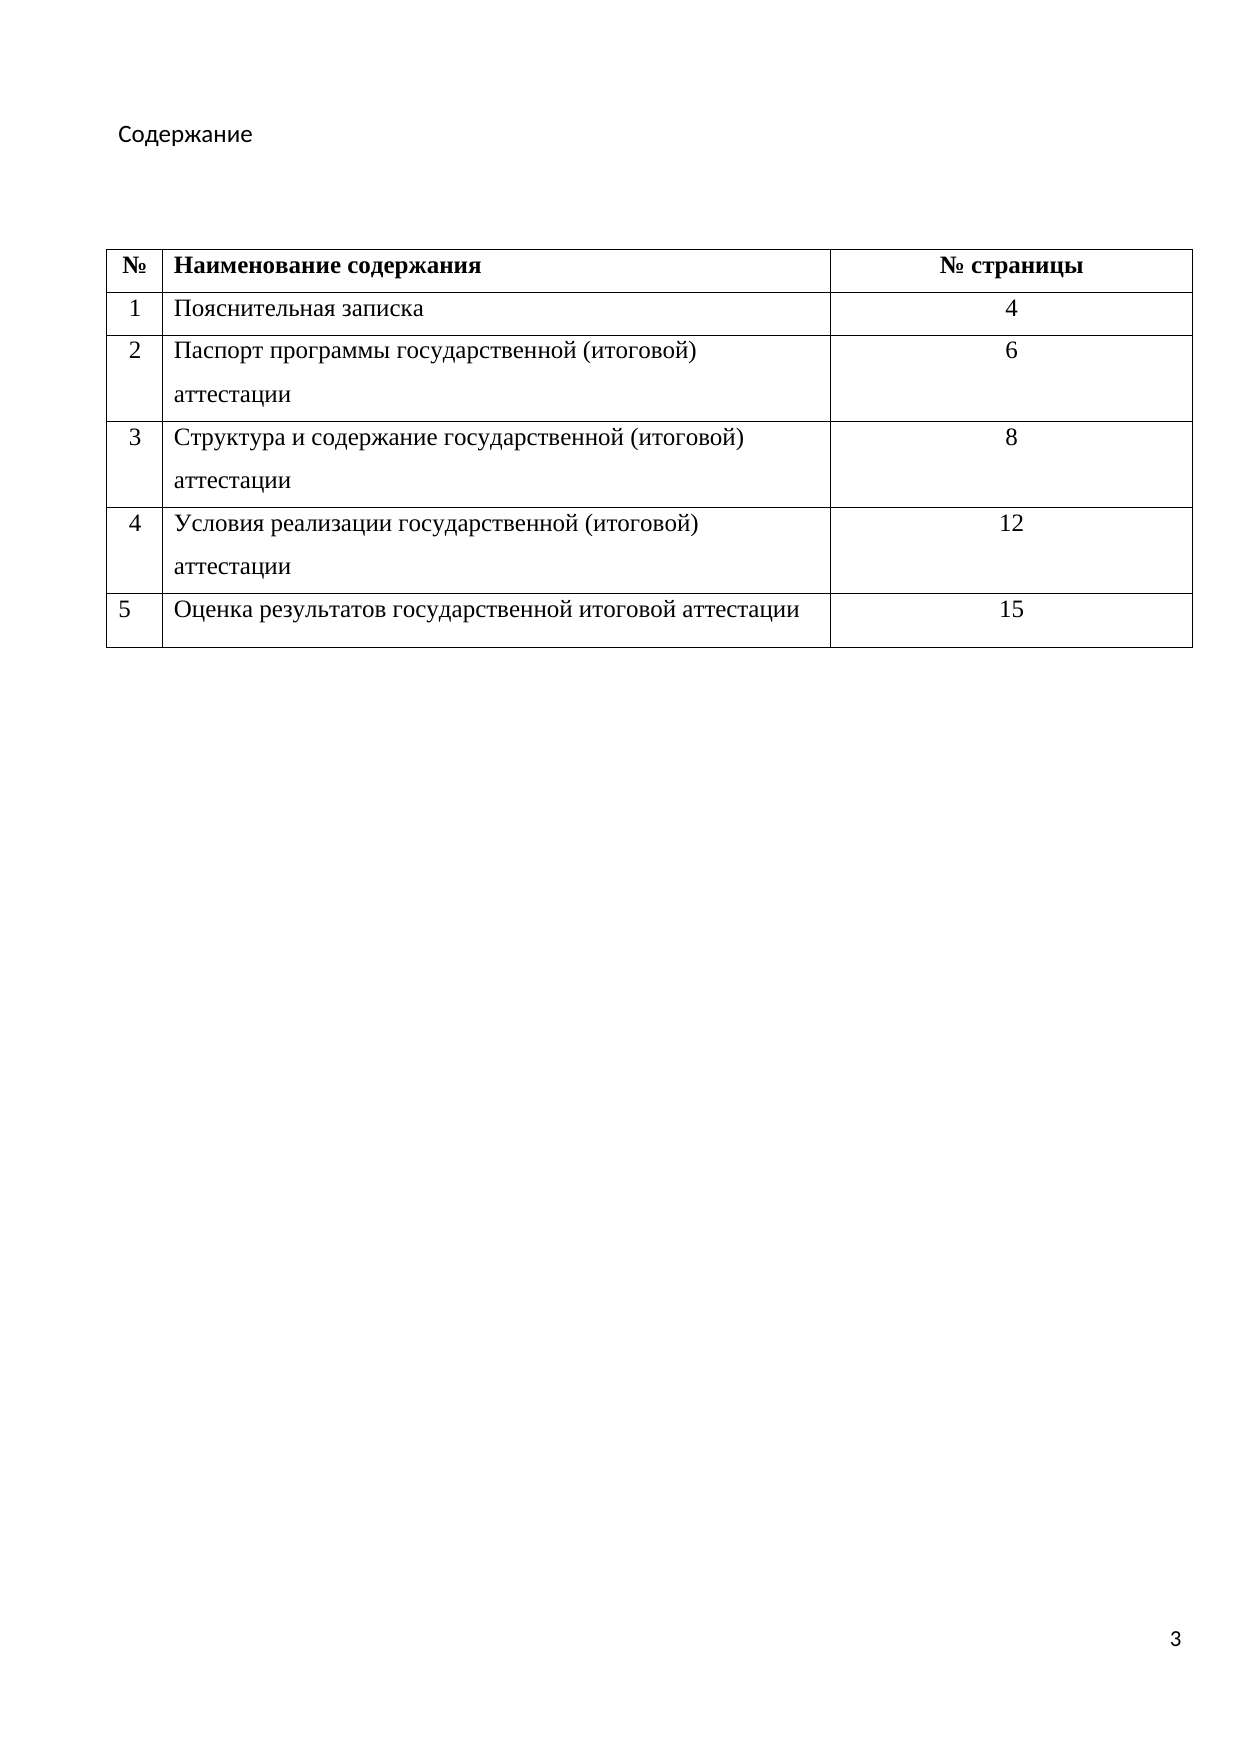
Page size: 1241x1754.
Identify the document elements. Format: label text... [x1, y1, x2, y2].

table_cell Паспорт программы государственной (итоговой) аттестации [163, 336, 830, 421]
table_cell Пояснительная записка [163, 293, 830, 334]
table_cell 2 [107, 336, 162, 421]
table_cell 3 [107, 422, 162, 507]
table_cell 5 [107, 594, 162, 647]
table_header № [107, 250, 162, 292]
table_cell Условия реализации государственной (итоговой) аттестации [163, 508, 830, 593]
table_cell 6 [831, 336, 1192, 421]
table_header № страницы [831, 250, 1192, 292]
table_cell Структура и содержание государственной (итоговой) аттестации [163, 422, 830, 507]
text Содержание [118, 118, 1181, 149]
table_cell 15 [831, 594, 1192, 647]
table_cell Оценка результатов государственной итоговой аттестации [163, 594, 830, 647]
table_cell 1 [107, 293, 162, 334]
table_cell 4 [107, 508, 162, 593]
table_cell 12 [831, 508, 1192, 593]
table_header Наименование содержания [163, 250, 830, 292]
table_cell 4 [831, 293, 1192, 334]
table_cell 8 [831, 422, 1192, 507]
